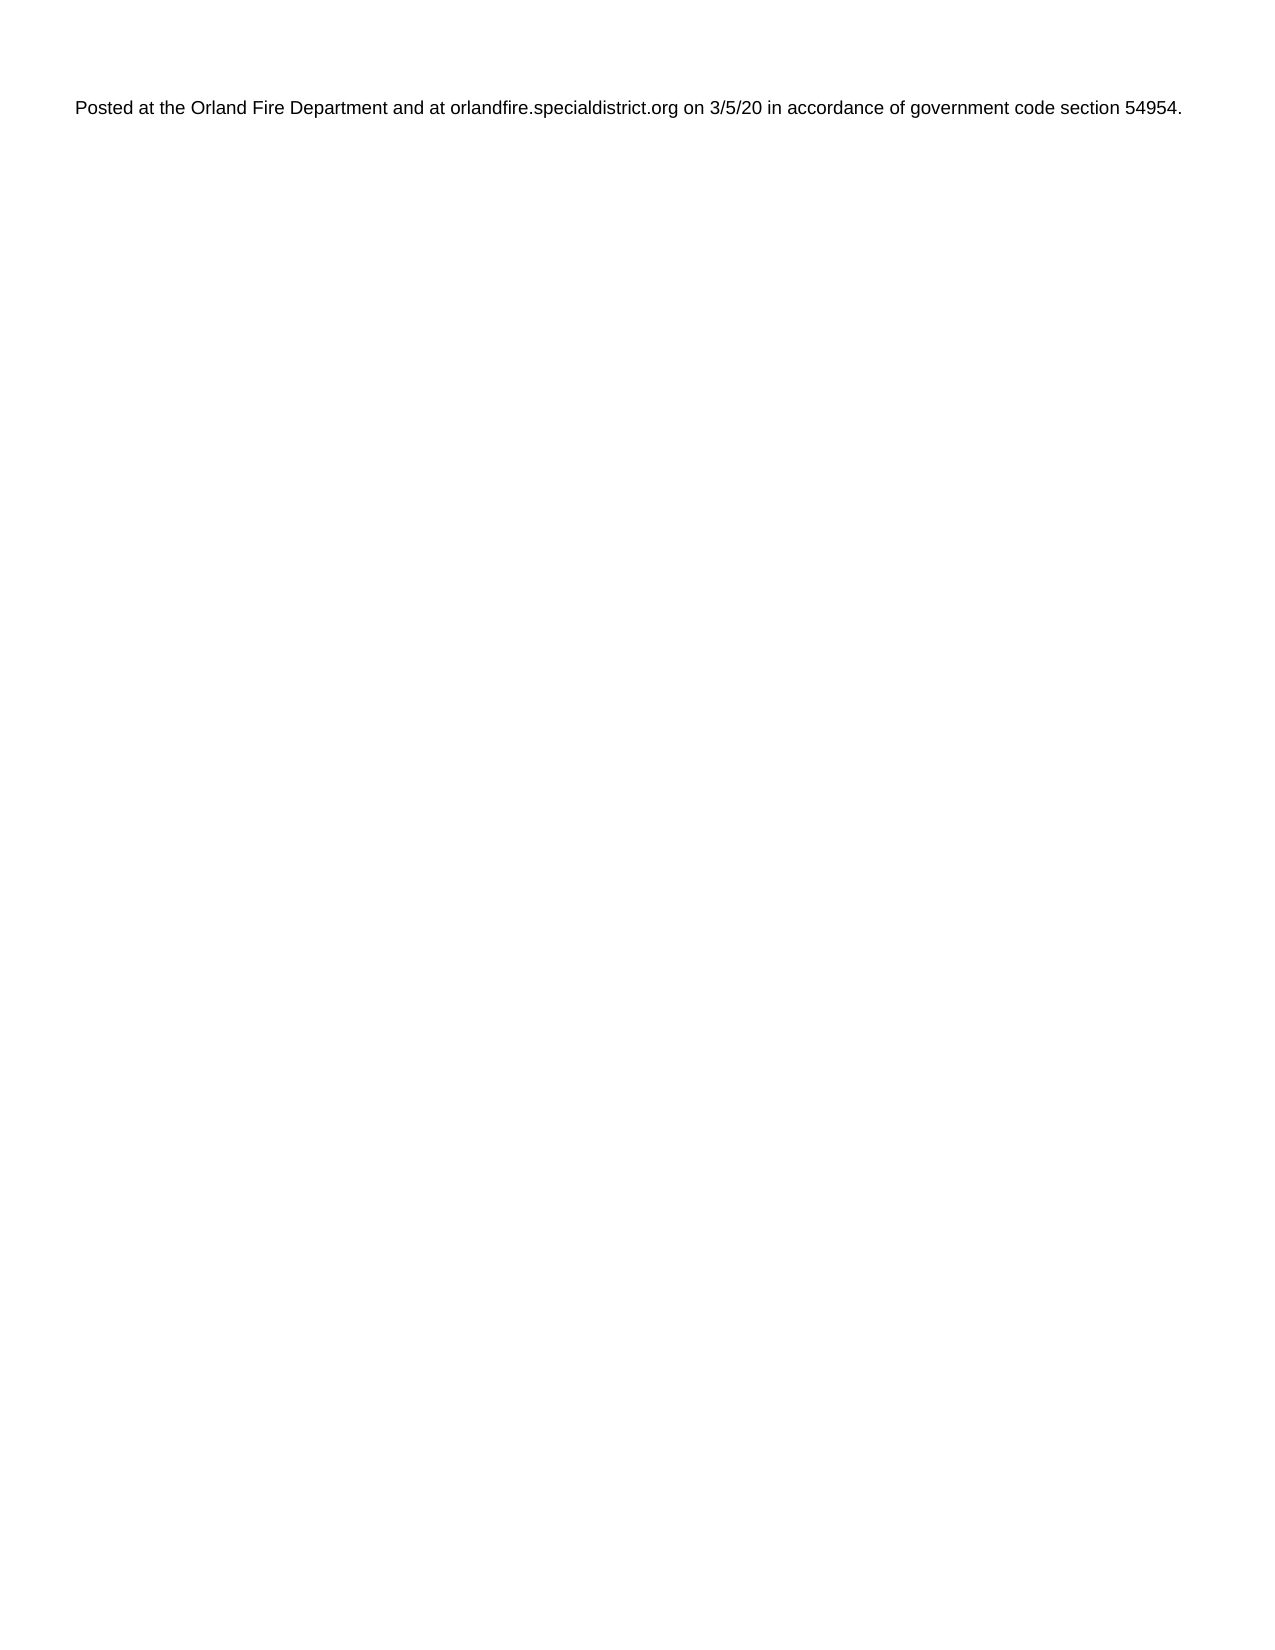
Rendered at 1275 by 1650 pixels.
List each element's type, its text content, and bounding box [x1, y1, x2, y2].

text Posted at the Orland Fire Department and at orlandfire.specialdistrict.org on 3/5/20 in accordance of government code section 54954. [75, 97, 1200, 118]
